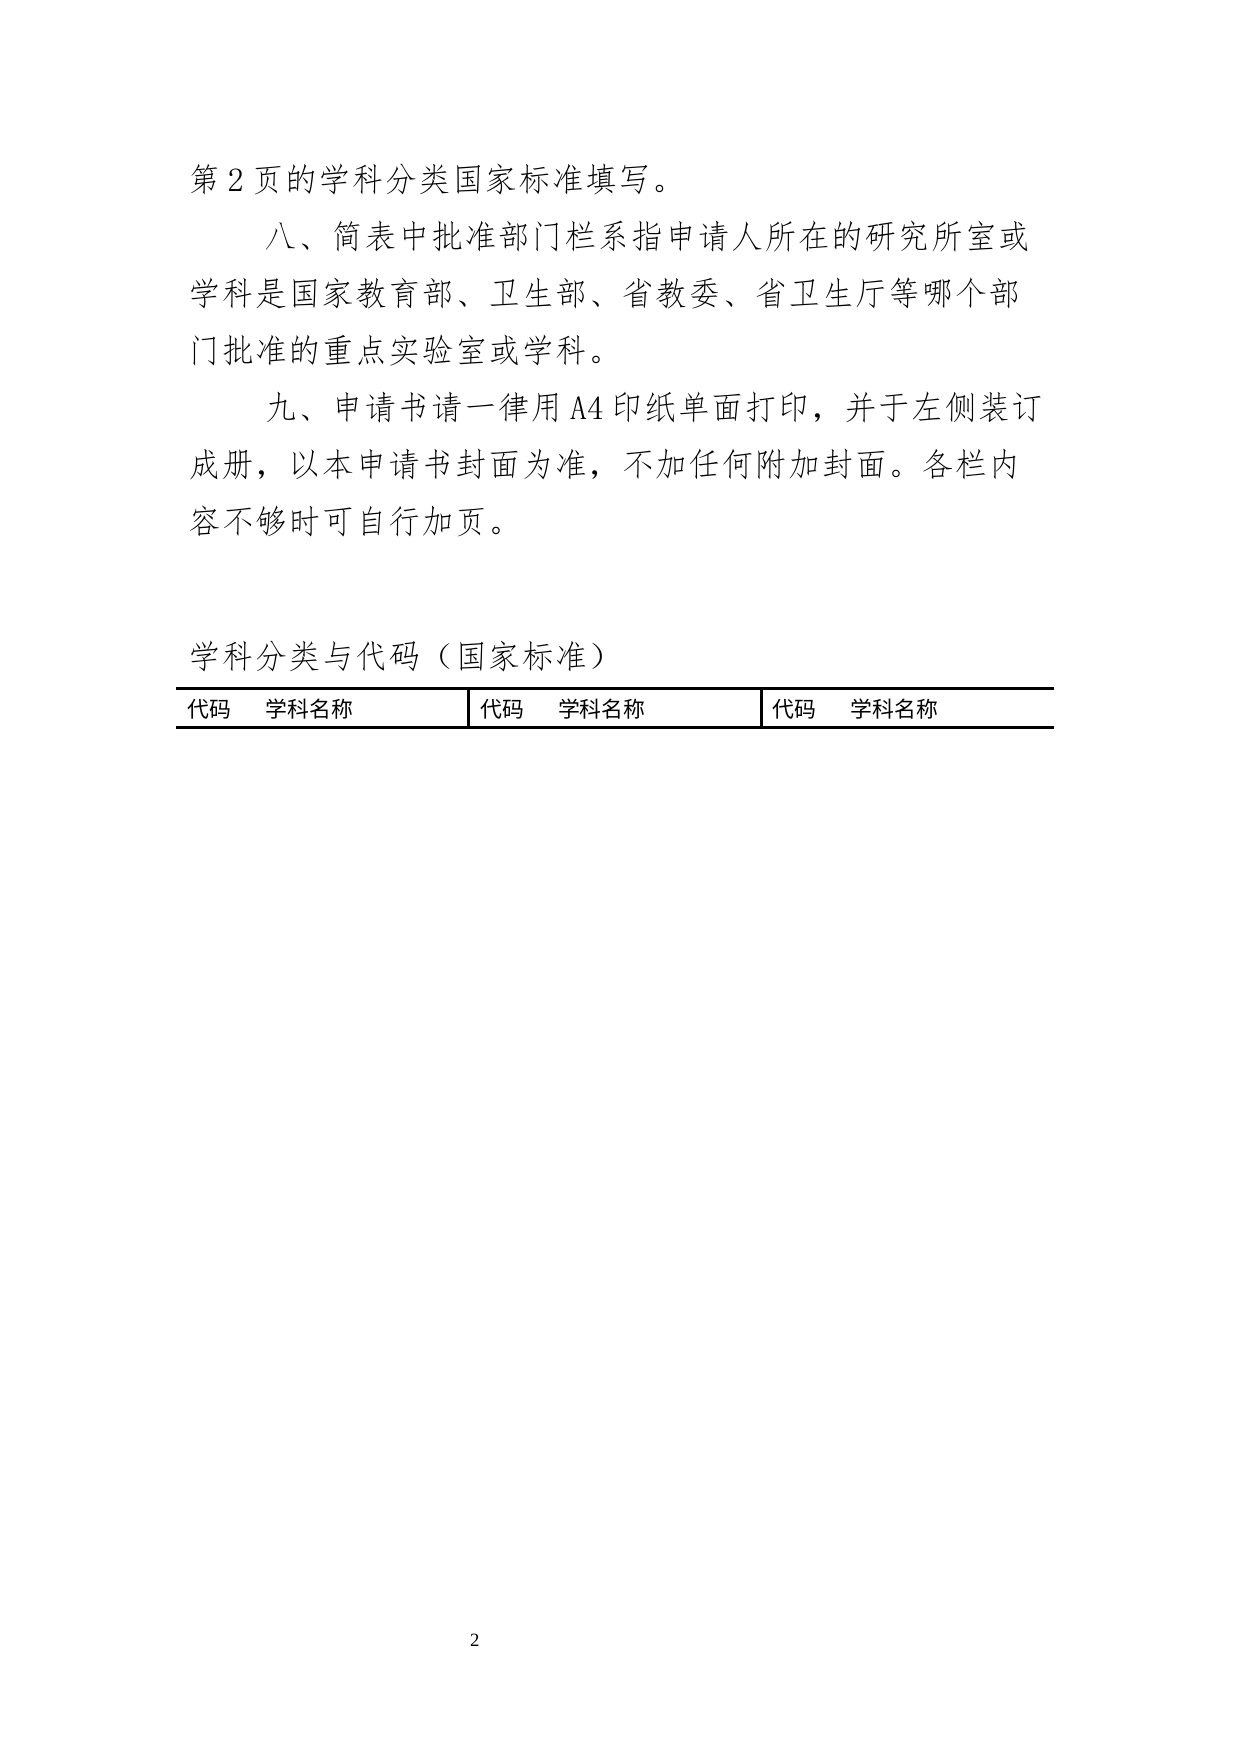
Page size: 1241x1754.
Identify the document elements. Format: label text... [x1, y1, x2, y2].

table_header 代码 学科名称 [176, 690, 467, 726]
table_header 代码 学科名称 [763, 690, 1054, 726]
table_header 代码 学科名称 [470, 690, 760, 726]
text 九、申请书请一律用A4印纸单面打印，并于左侧装订成册，以本申请书封面为准，不加任何附加封面。各栏内容不够时可自行加页。 [187, 386, 1053, 538]
text 八、简表中批准部门栏系指申请人所在的研究所室或学科是国家教育部、卫生部、省教委、省卫生厅等哪个部门批准的重点实验室或学科。 [187, 215, 1053, 367]
text 学科分类与代码（国家标准） [187, 622, 1053, 687]
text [187, 158, 1053, 196]
